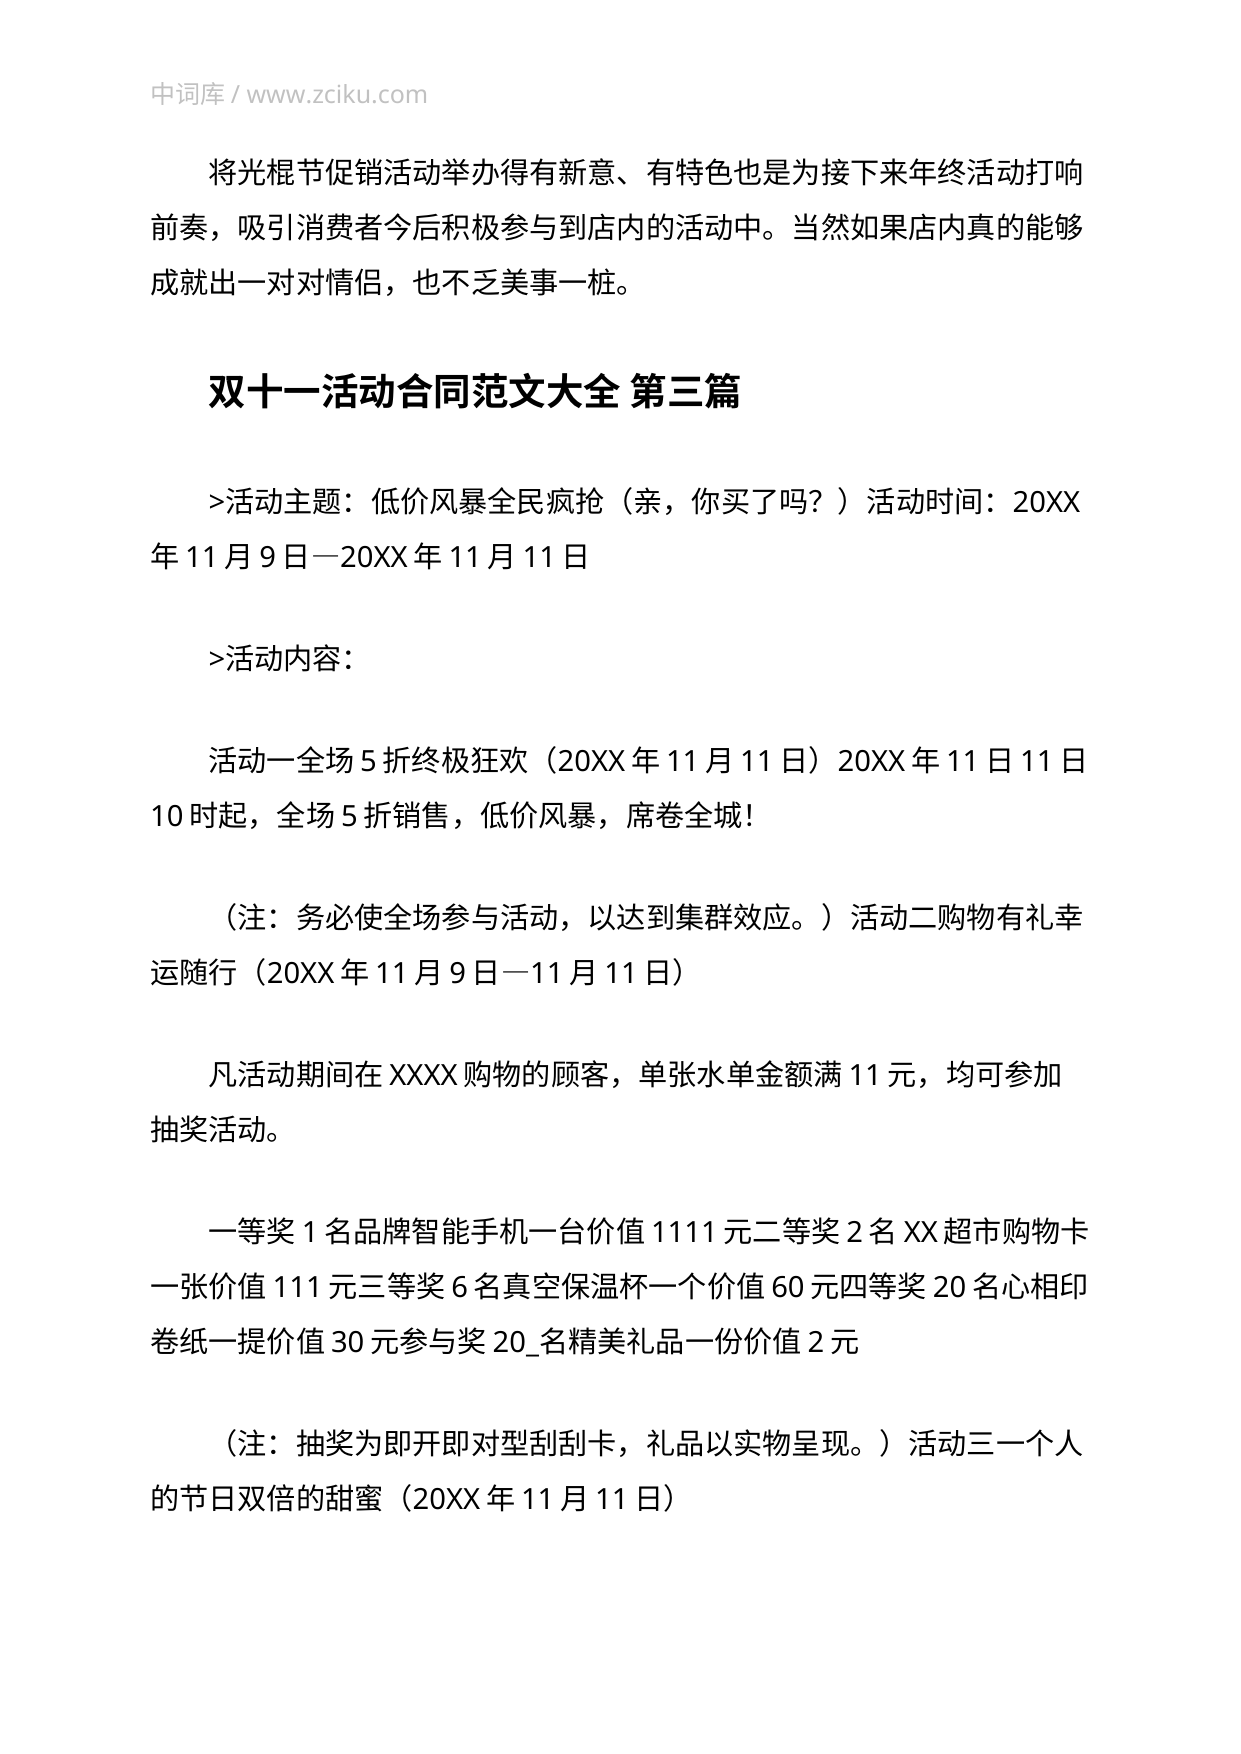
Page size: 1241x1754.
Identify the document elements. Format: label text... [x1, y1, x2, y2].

text 一等奖1名品牌智能手机一台价值1111元二等奖2名XX超市购物卡一张价值111元三等奖6名真空保温杯一个价值60元四等奖20名心相印卷纸一提价值30元参与奖20_名精美礼品一份价值2元 [150, 1208, 1090, 1361]
text 将光棍节促销活动举办得有新意、有特色也是为接下来年终活动打响前奏，吸引消费者今后积极参与到店内的活动中。当然如果店内真的能够成就出一对对情侣，也不乏美事一桩。 [150, 150, 1090, 302]
text >活动主题：低价风暴全民疯抢（亲，你买了吗？）活动时间：20XX年11月9日—20XX年11月11日 [150, 479, 1090, 576]
text >活动内容： [150, 636, 1090, 678]
text （注：抽奖为即开即对型刮刮卡，礼品以实物呈现。）活动三一个人的节日双倍的甜蜜（20XX年11月11日） [150, 1421, 1090, 1518]
text 凡活动期间在XXXX购物的顾客，单张水单金额满11元，均可参加抽奖活动。 [150, 1052, 1090, 1149]
text （注：务必使全场参与活动，以达到集群效应。）活动二购物有礼幸运随行（20XX年11月9日—11月11日） [150, 895, 1090, 992]
text 双十一活动合同范文大全 第三篇 [150, 362, 1090, 416]
text 活动一全场5折终极狂欢（20XX年11月11日）20XX年11日11日10时起，全场5折销售，低价风暴，席卷全城！ [150, 738, 1090, 835]
